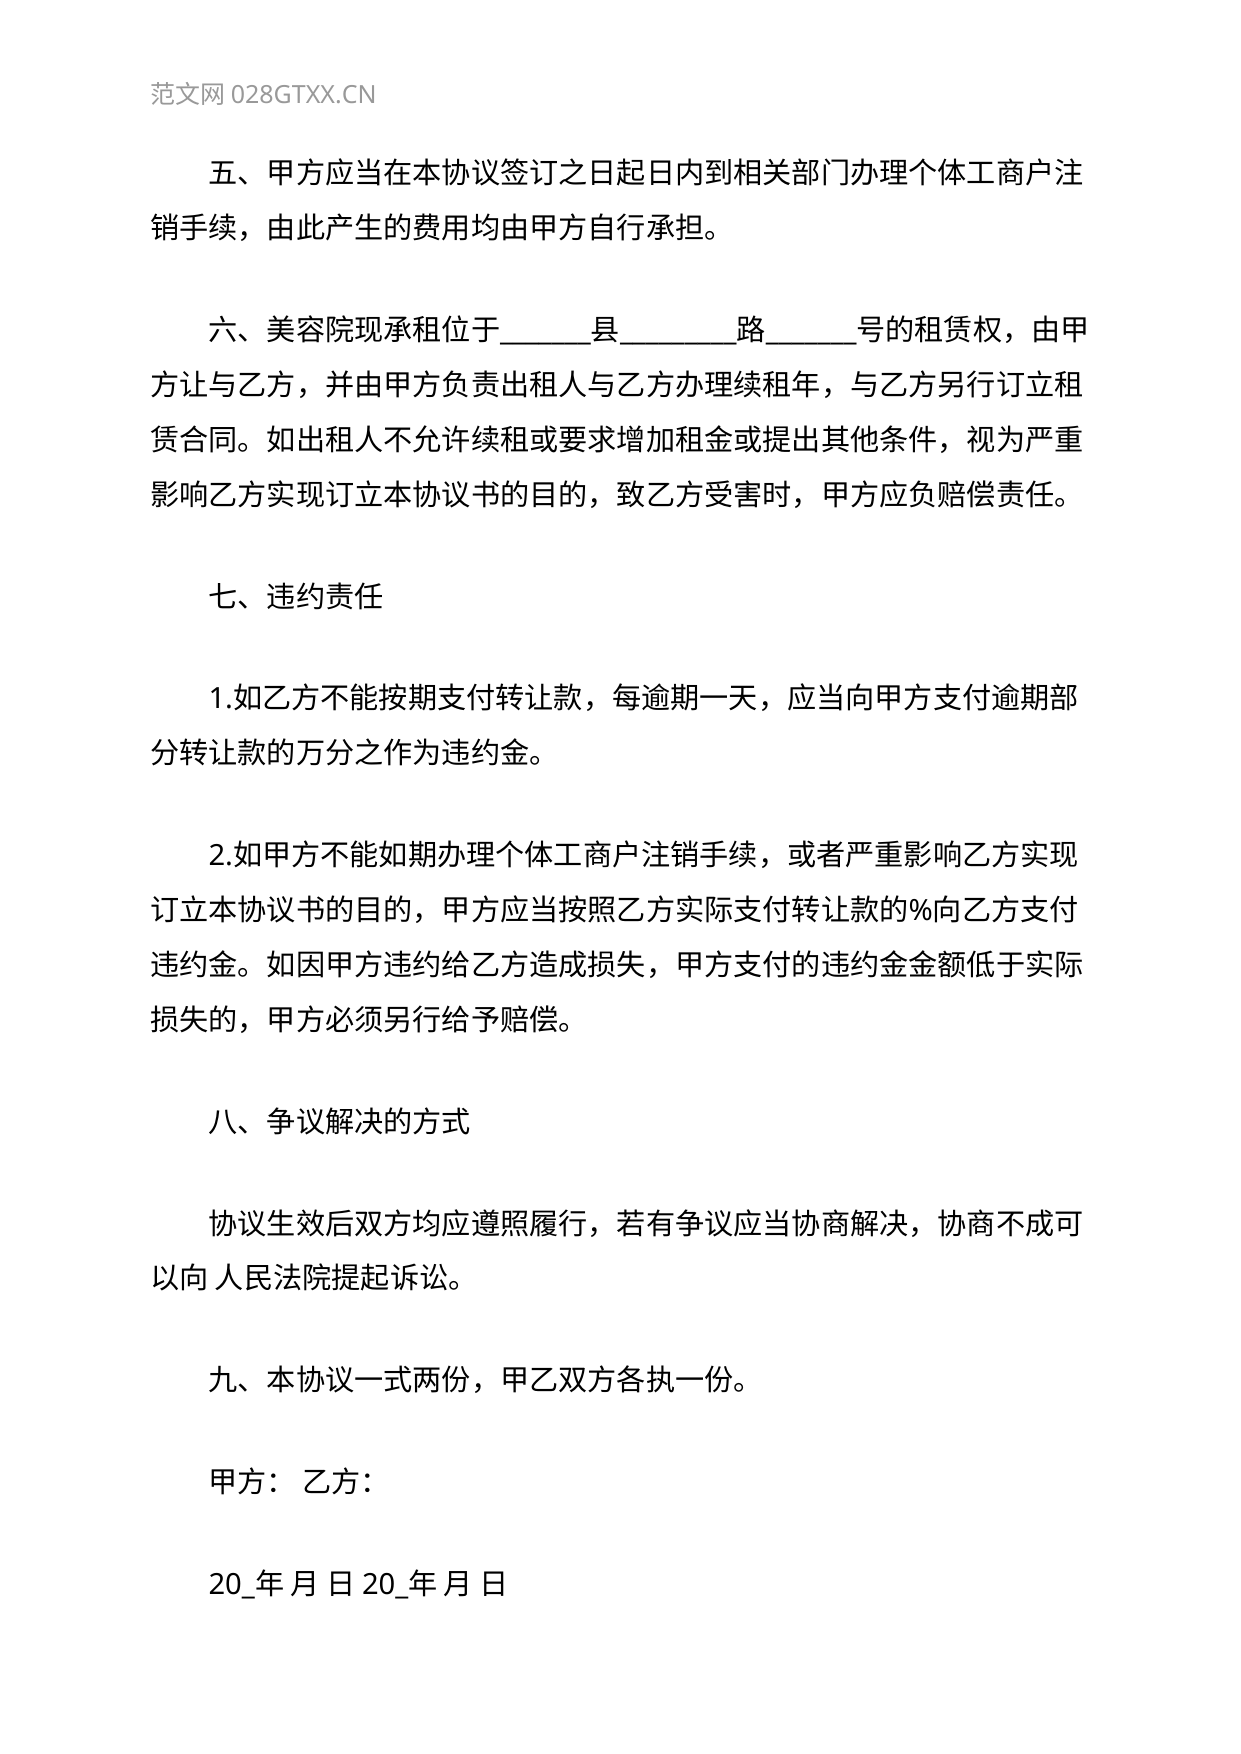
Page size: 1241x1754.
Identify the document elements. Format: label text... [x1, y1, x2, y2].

text 六、美容院现承租位于_______县_________路_______号的租赁权，由甲方让与乙方，并由甲方负责出租人与乙方办理续租年，与乙方另行订立租赁合同。如出租人不允许续租或要求增加租金或提出其他条件，视为严重影响乙方实现订立本协议书的目的，致乙方受害时，甲方应负赔偿责任。 [150, 307, 1090, 514]
text 五、甲方应当在本协议签订之日起日内到相关部门办理个体工商户注销手续，由此产生的费用均由甲方自行承担。 [150, 150, 1090, 247]
text 九、本协议一式两份，甲乙双方各执一份。 [150, 1357, 1090, 1399]
text 七、违约责任 [150, 573, 1090, 616]
text 20_年 月 日 20_年 月 日 [150, 1560, 1090, 1603]
text 协议生效后双方均应遵照履行，若有争议应当协商解决，协商不成可以向 人民法院提起诉讼。 [150, 1200, 1090, 1297]
text 2.如甲方不能如期办理个体工商户注销手续，或者严重影响乙方实现订立本协议书的目的，甲方应当按照乙方实际支付转让款的%向乙方支付违约金。如因甲方违约给乙方造成损失，甲方支付的违约金金额低于实际损失的，甲方必须另行给予赔偿。 [150, 832, 1090, 1039]
text 1.如乙方不能按期支付转让款，每逾期一天，应当向甲方支付逾期部分转让款的万分之作为违约金。 [150, 675, 1090, 772]
text 八、争议解决的方式 [150, 1098, 1090, 1141]
text 甲方： 乙方： [150, 1459, 1090, 1501]
